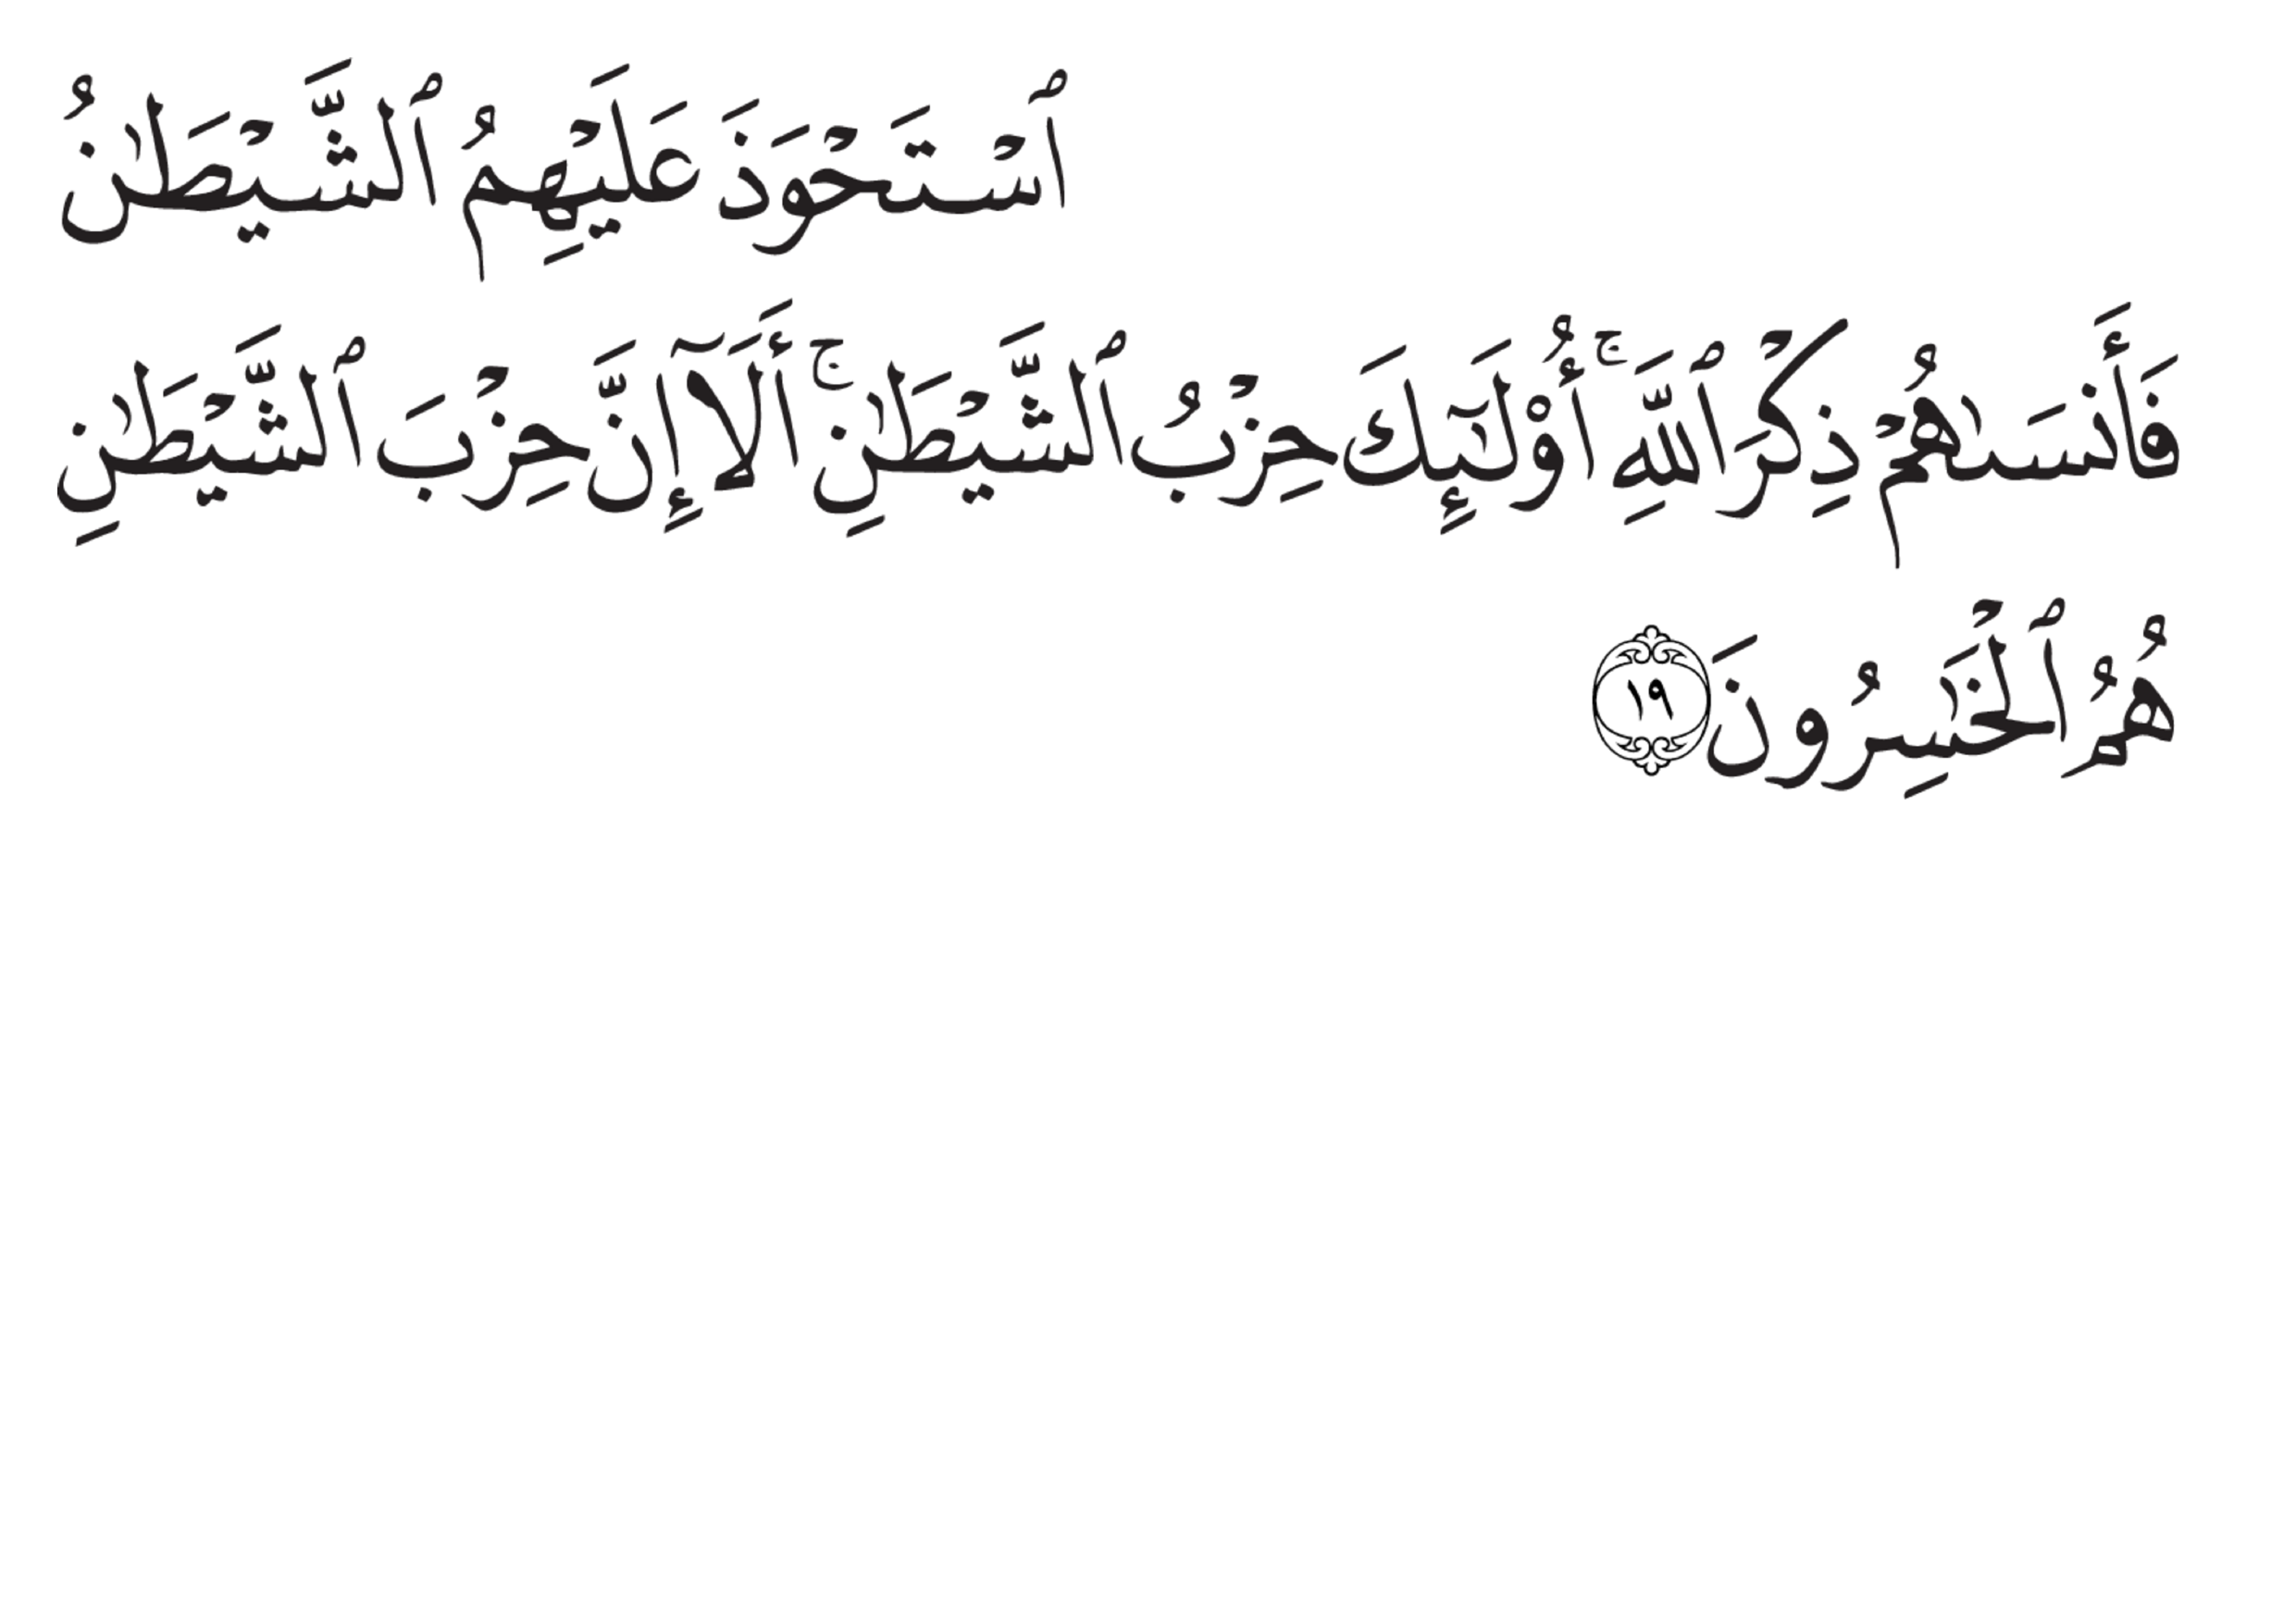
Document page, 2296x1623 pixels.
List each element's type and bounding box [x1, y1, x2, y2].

picture [57, 57, 2179, 799]
